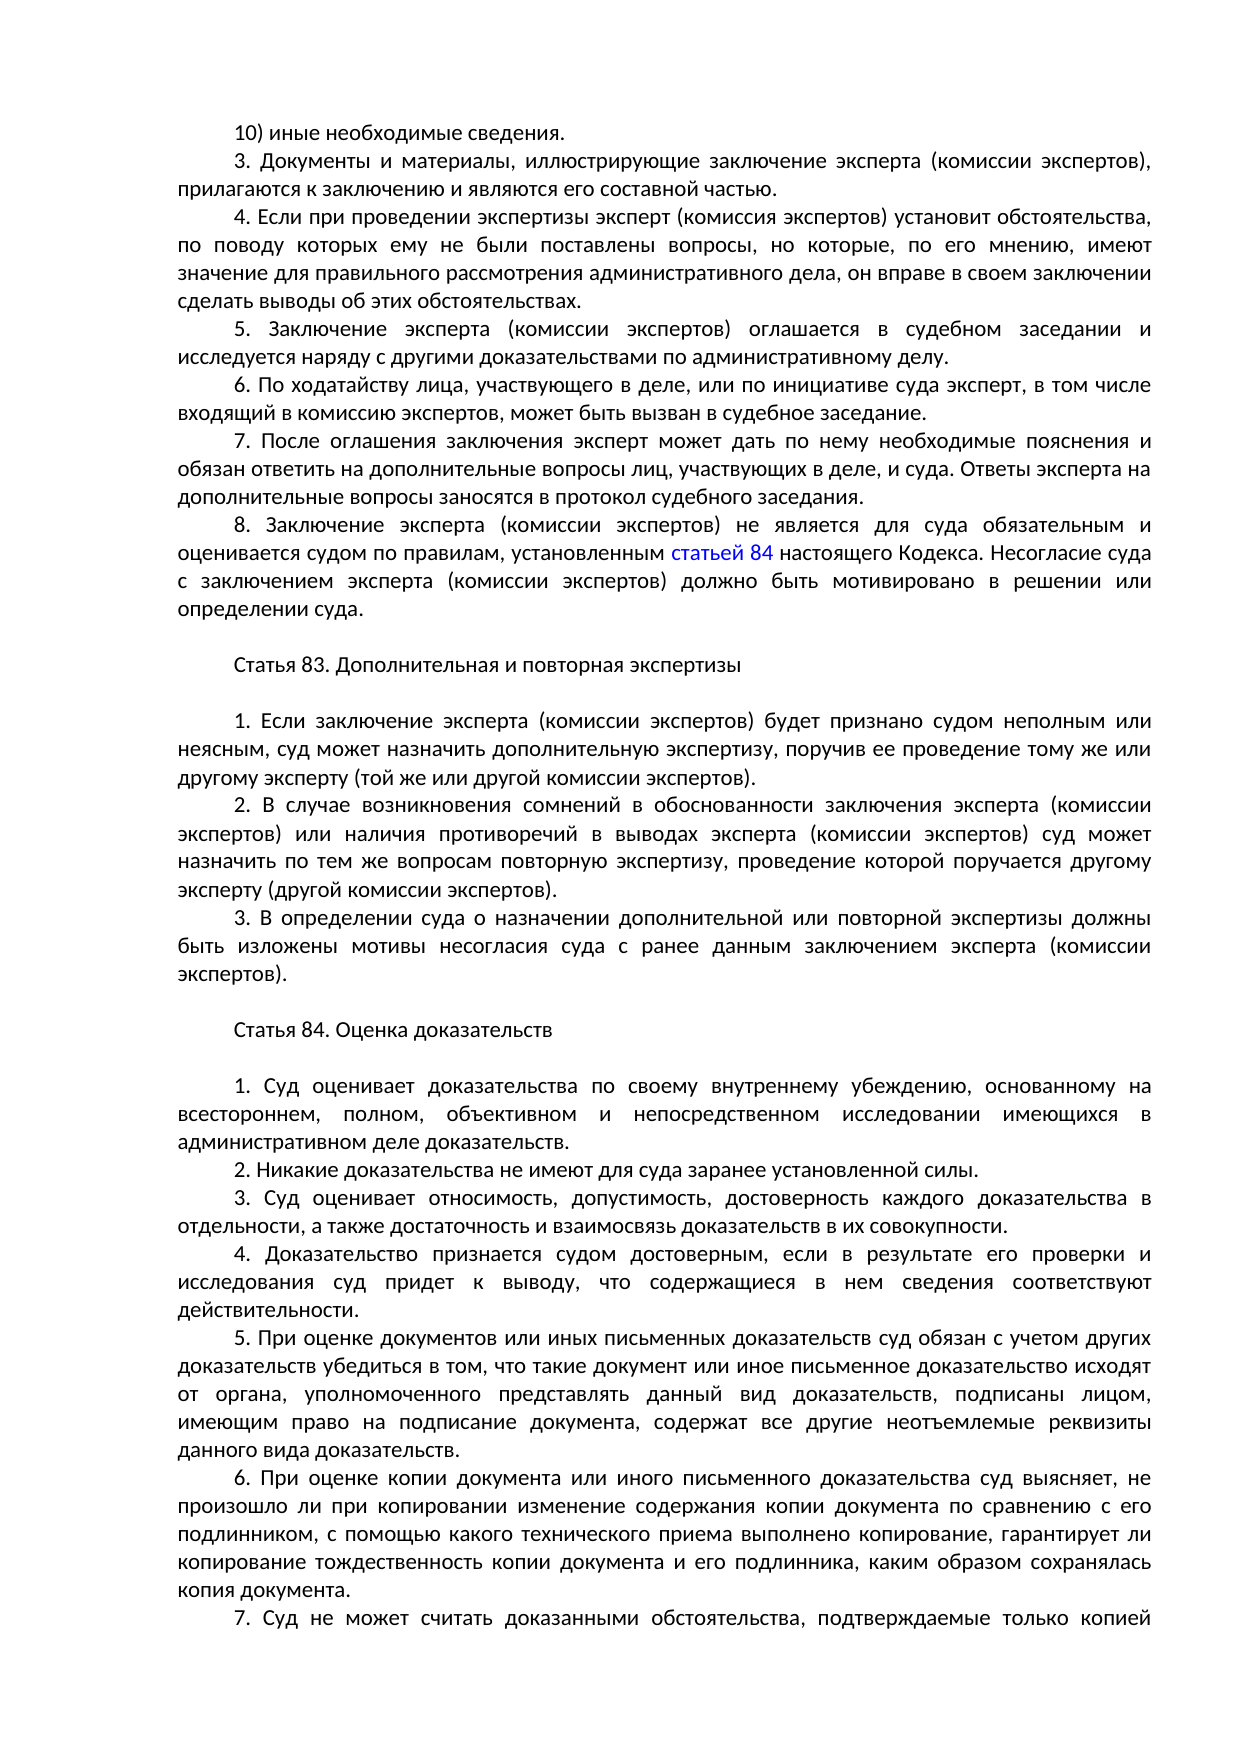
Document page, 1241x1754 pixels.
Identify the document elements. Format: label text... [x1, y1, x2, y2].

text 5. Заключение эксперта (комиссии экспертов) оглашается в судебном заседании и исследуется наряду с другими доказательствами по административному делу. [177, 314, 1152, 370]
text 4. Если при проведении экспертизы эксперт (комиссия экспертов) установит обстоятельства, по поводу которых ему не были поставлены вопросы, но которые, по его мнению, имеют значение для правильного рассмотрения административного дела, он вправе в своем заключении сделать выводы об этих обстоятельствах. [177, 202, 1152, 314]
text 3. Суд оценивает относимость, допустимость, достоверность каждого доказательства в отдельности, а также достаточность и взаимосвязь доказательств в их совокупности. [177, 1183, 1152, 1239]
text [177, 1603, 1152, 1631]
text Статья 83. Дополнительная и повторная экспертизы [177, 651, 1152, 678]
text 8. Заключение эксперта (комиссии экспертов) не является для суда обязательным и оценивается судом по правилам, установленным статьей 84 настоящего Кодекса. Несогласие суда с заключением эксперта (комиссии экспертов) должно быть мотивировано в решении или определении суда. [177, 510, 1152, 622]
text 5. При оценке документов или иных письменных доказательств суд обязан с учетом других доказательств убедиться в том, что такие документ или иное письменное доказательство исходят от органа, уполномоченного представлять данный вид доказательств, подписаны лицом, имеющим право на подписание документа, содержат все другие неотъемлемые реквизиты данного вида доказательств. [177, 1323, 1152, 1463]
text 6. При оценке копии документа или иного письменного доказательства суд выясняет, не произошло ли при копировании изменение содержания копии документа по сравнению с его подлинником, с помощью какого технического приема выполнено копирование, гарантирует ли копирование тождественность копии документа и его подлинника, каким образом сохранялась копия документа. [177, 1463, 1152, 1603]
text 1. Суд оценивает доказательства по своему внутреннему убеждению, основанному на всестороннем, полном, объективном и непосредственном исследовании имеющихся в административном деле доказательств. [177, 1071, 1152, 1155]
text 3. В определении суда о назначении дополнительной или повторной экспертизы должны быть изложены мотивы несогласия суда с ранее данным заключением эксперта (комиссии экспертов). [177, 903, 1152, 987]
text 10) иные необходимые сведения. [177, 118, 1152, 146]
text Статья 84. Оценка доказательств [177, 1015, 1152, 1043]
text 3. Документы и материалы, иллюстрирующие заключение эксперта (комиссии экспертов), прилагаются к заключению и являются его составной частью. [177, 146, 1152, 202]
text 4. Доказательство признается судом достоверным, если в результате его проверки и исследования суд придет к выводу, что содержащиеся в нем сведения соответствуют действительности. [177, 1239, 1152, 1323]
text 6. По ходатайству лица, участвующего в деле, или по инициативе суда эксперт, в том числе входящий в комиссию экспертов, может быть вызван в судебное заседание. [177, 370, 1152, 426]
text 2. В случае возникновения сомнений в обоснованности заключения эксперта (комиссии экспертов) или наличия противоречий в выводах эксперта (комиссии экспертов) суд может назначить по тем же вопросам повторную экспертизу, проведение которой поручается другому эксперту (другой комиссии экспертов). [177, 791, 1152, 903]
text 7. После оглашения заключения эксперт может дать по нему необходимые пояснения и обязан ответить на дополнительные вопросы лиц, участвующих в деле, и суда. Ответы эксперта на дополнительные вопросы заносятся в протокол судебного заседания. [177, 426, 1152, 510]
text 2. Никакие доказательства не имеют для суда заранее установленной силы. [177, 1155, 1152, 1183]
text 1. Если заключение эксперта (комиссии экспертов) будет признано судом неполным или неясным, суд может назначить дополнительную экспертизу, поручив ее проведение тому же или другому эксперту (той же или другой комиссии экспертов). [177, 707, 1152, 791]
